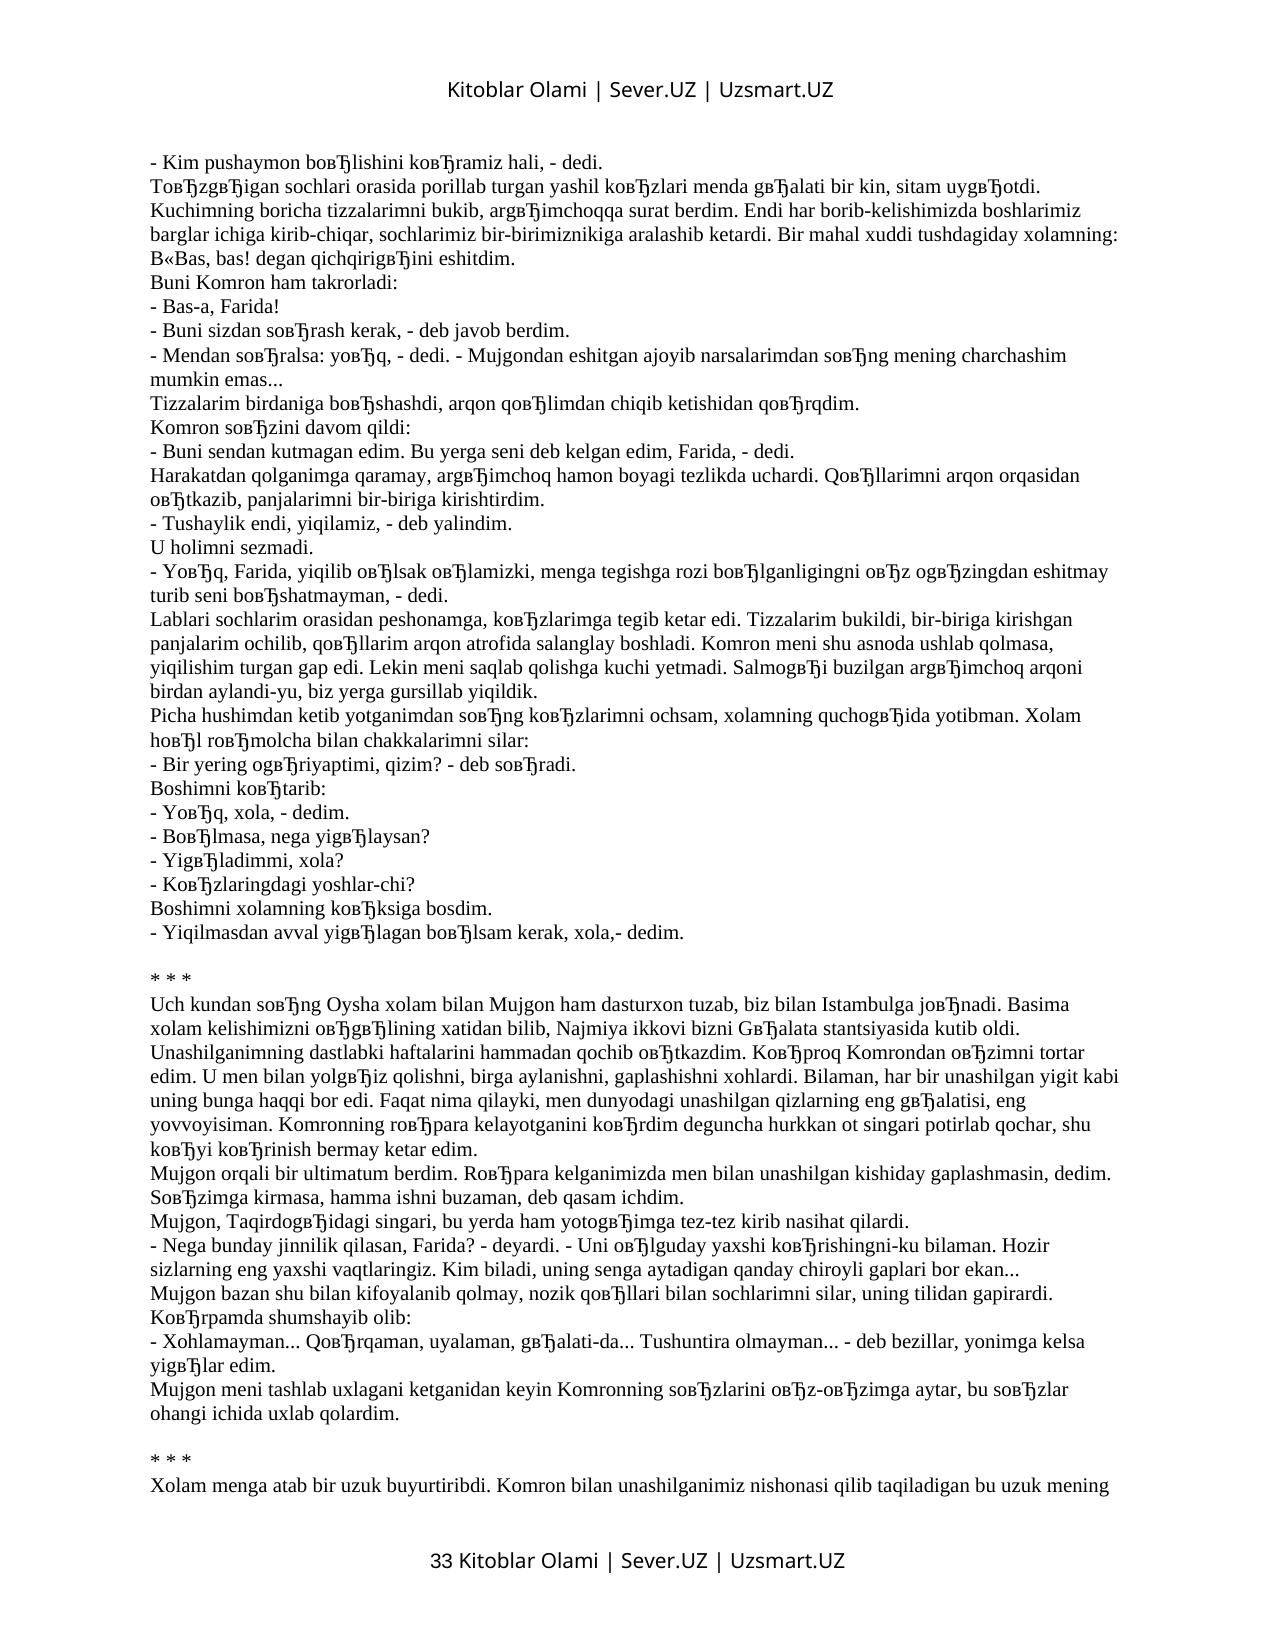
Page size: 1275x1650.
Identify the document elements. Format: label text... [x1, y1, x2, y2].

text Uch kundan soвЂng Oysha xolam bilan Mujgon ham dasturxon tuzab, biz bilan Istambulga joвЂnadi. Basima xolam kelishimizni oвЂgвЂlining xatidan bilib, Najmiya ikkovi bizni GвЂalata stantsiyasida kutib oldi. [150, 992, 1125, 1040]
text - Bir yering ogвЂriyaptimi, qizim? - deb soвЂradi. [150, 752, 1125, 776]
text Lablari sochlarim orasidan peshonamga, koвЂzlarimga tegib ketar edi. Tizzalarim bukildi, bir-biriga kirishgan panjalarim ochilib, qoвЂllarim arqon atrofida salanglay boshladi. Komron meni shu asnoda ushlab qolmasa, yiqilishim turgan gap edi. Lekin meni saqlab qolishga kuchi yetmadi. SalmogвЂi buzilgan argвЂimchoq arqoni birdan aylandi-yu, biz yerga gursillab yiqildik. [150, 607, 1125, 703]
text Mujgon bazan shu bilan kifoyalanib qolmay, nozik qoвЂllari bilan sochlarimni silar, uning tilidan gapirardi. [150, 1281, 1125, 1305]
text * * * [150, 1449, 1125, 1473]
text Mujgon orqali bir ultimatum berdim. RoвЂpara kelganimizda men bilan unashilgan kishiday gaplashmasin, dedim. SoвЂzimga kirmasa, hamma ishni buzaman, deb qasam ichdim. [150, 1161, 1125, 1209]
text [150, 1473, 1125, 1497]
text - BoвЂlmasa, nega yigвЂlaysan? [150, 824, 1125, 848]
text - Bas-a, Farida! [150, 294, 1125, 318]
text Tizzalarim birdaniga boвЂshashdi, arqon qoвЂlimdan chiqib ketishidan qoвЂrqdim. [150, 391, 1125, 415]
text - Buni sizdan soвЂrash kerak, - deb javob berdim. [150, 318, 1125, 342]
text - Mendan soвЂralsa: yoвЂq, - dedi. - Mujgondan eshitgan ajoyib narsalarimdan soвЂng mening charchashim mumkin emas... [150, 342, 1125, 391]
text Boshimni xolamning koвЂksiga bosdim. [150, 896, 1125, 920]
text U holimni sezmadi. [150, 535, 1125, 559]
text - Yiqilmasdan avval yigвЂlagan boвЂlsam kerak, xola,- dedim. [150, 920, 1125, 944]
text - Xohlamayman... QoвЂrqaman, uyalaman, gвЂalati-da... Tushuntira olmayman... - deb bezillar, yonimga kelsa yigвЂlar edim. [150, 1329, 1125, 1377]
text Mujgon, TaqirdogвЂidagi singari, bu yerda ham yotogвЂimga tez-tez kirib nasihat qilardi. [150, 1209, 1125, 1233]
text - Buni sendan kutmagan edim. Bu yerga seni deb kelgan edim, Farida, - dedi. [150, 439, 1125, 463]
text - KoвЂzlaringdagi yoshlar-chi? [150, 872, 1125, 896]
text KoвЂrpamda shumshayib olib: [150, 1305, 1125, 1329]
text - YoвЂq, xola, - dedim. [150, 800, 1125, 824]
text ToвЂzgвЂigan sochlari orasida porillab turgan yashil koвЂzlari menda gвЂalati bir kin, sitam uygвЂotdi. Kuchimning boricha tizzalarimni bukib, argвЂimchoqqa surat berdim. Endi har borib-kelishimizda boshlarimiz barglar ichiga kirib-chiqar, sochlarimiz bir-birimiznikiga aralashib ketardi. Bir mahal xuddi tushdagiday xolamning: В«Bas, bas! degan qichqirigвЂini eshitdim. [150, 174, 1125, 270]
text - Kim pushaymon boвЂlishini koвЂramiz hali, - dedi. [150, 150, 1125, 174]
text Mujgon meni tashlab uxlagani ketganidan keyin Komronning soвЂzlarini oвЂz-oвЂzimga aytar, bu soвЂzlar ohangi ichida uxlab qolardim. [150, 1377, 1125, 1425]
text Buni Komron ham takrorladi: [150, 270, 1125, 294]
text Boshimni koвЂtarib: [150, 776, 1125, 800]
text * * * [150, 968, 1125, 992]
text - Tushaylik endi, yiqilamiz, - deb yalindim. [150, 511, 1125, 535]
text - Nega bunday jinnilik qilasan, Farida? - deyardi. - Uni oвЂlguday yaxshi koвЂrishingni-ku bilaman. Hozir sizlarning eng yaxshi vaqtlaringiz. Kim biladi, uning senga aytadigan qanday chiroyli gaplari bor ekan... [150, 1233, 1125, 1281]
text Komron soвЂzini davom qildi: [150, 415, 1125, 439]
text Unashilganimning dastlabki haftalarini hammadan qochib oвЂtkazdim. KoвЂproq Komrondan oвЂzimni tortar edim. U men bilan yolgвЂiz qolishni, birga aylanishni, gaplashishni xohlardi. Bilaman, har bir unashilgan yigit kabi uning bunga haqqi bor edi. Faqat nima qilayki, men dunyodagi unashilgan qizlarning eng gвЂalatisi, eng yovvoyisiman. Komronning roвЂpara kelayotganini koвЂrdim deguncha hurkkan ot singari potirlab qochar, shu koвЂyi koвЂrinish bermay ketar edim. [150, 1040, 1125, 1161]
text - YigвЂladimmi, xola? [150, 848, 1125, 872]
text Harakatdan qolganimga qaramay, argвЂimchoq hamon boyagi tezlikda uchardi. QoвЂllarimni arqon orqasidan oвЂtkazib, panjalarimni bir-biriga kirishtirdim. [150, 463, 1125, 511]
text - YoвЂq, Farida, yiqilib oвЂlsak oвЂlamizki, menga tegishga rozi boвЂlganligingni oвЂz ogвЂzingdan eshitmay turib seni boвЂshatmayman, - dedi. [150, 559, 1125, 607]
text Picha hushimdan ketib yotganimdan soвЂng koвЂzlarimni ochsam, xolamning quchogвЂida yotibman. Xolam hoвЂl roвЂmolcha bilan chakkalarimni silar: [150, 703, 1125, 752]
